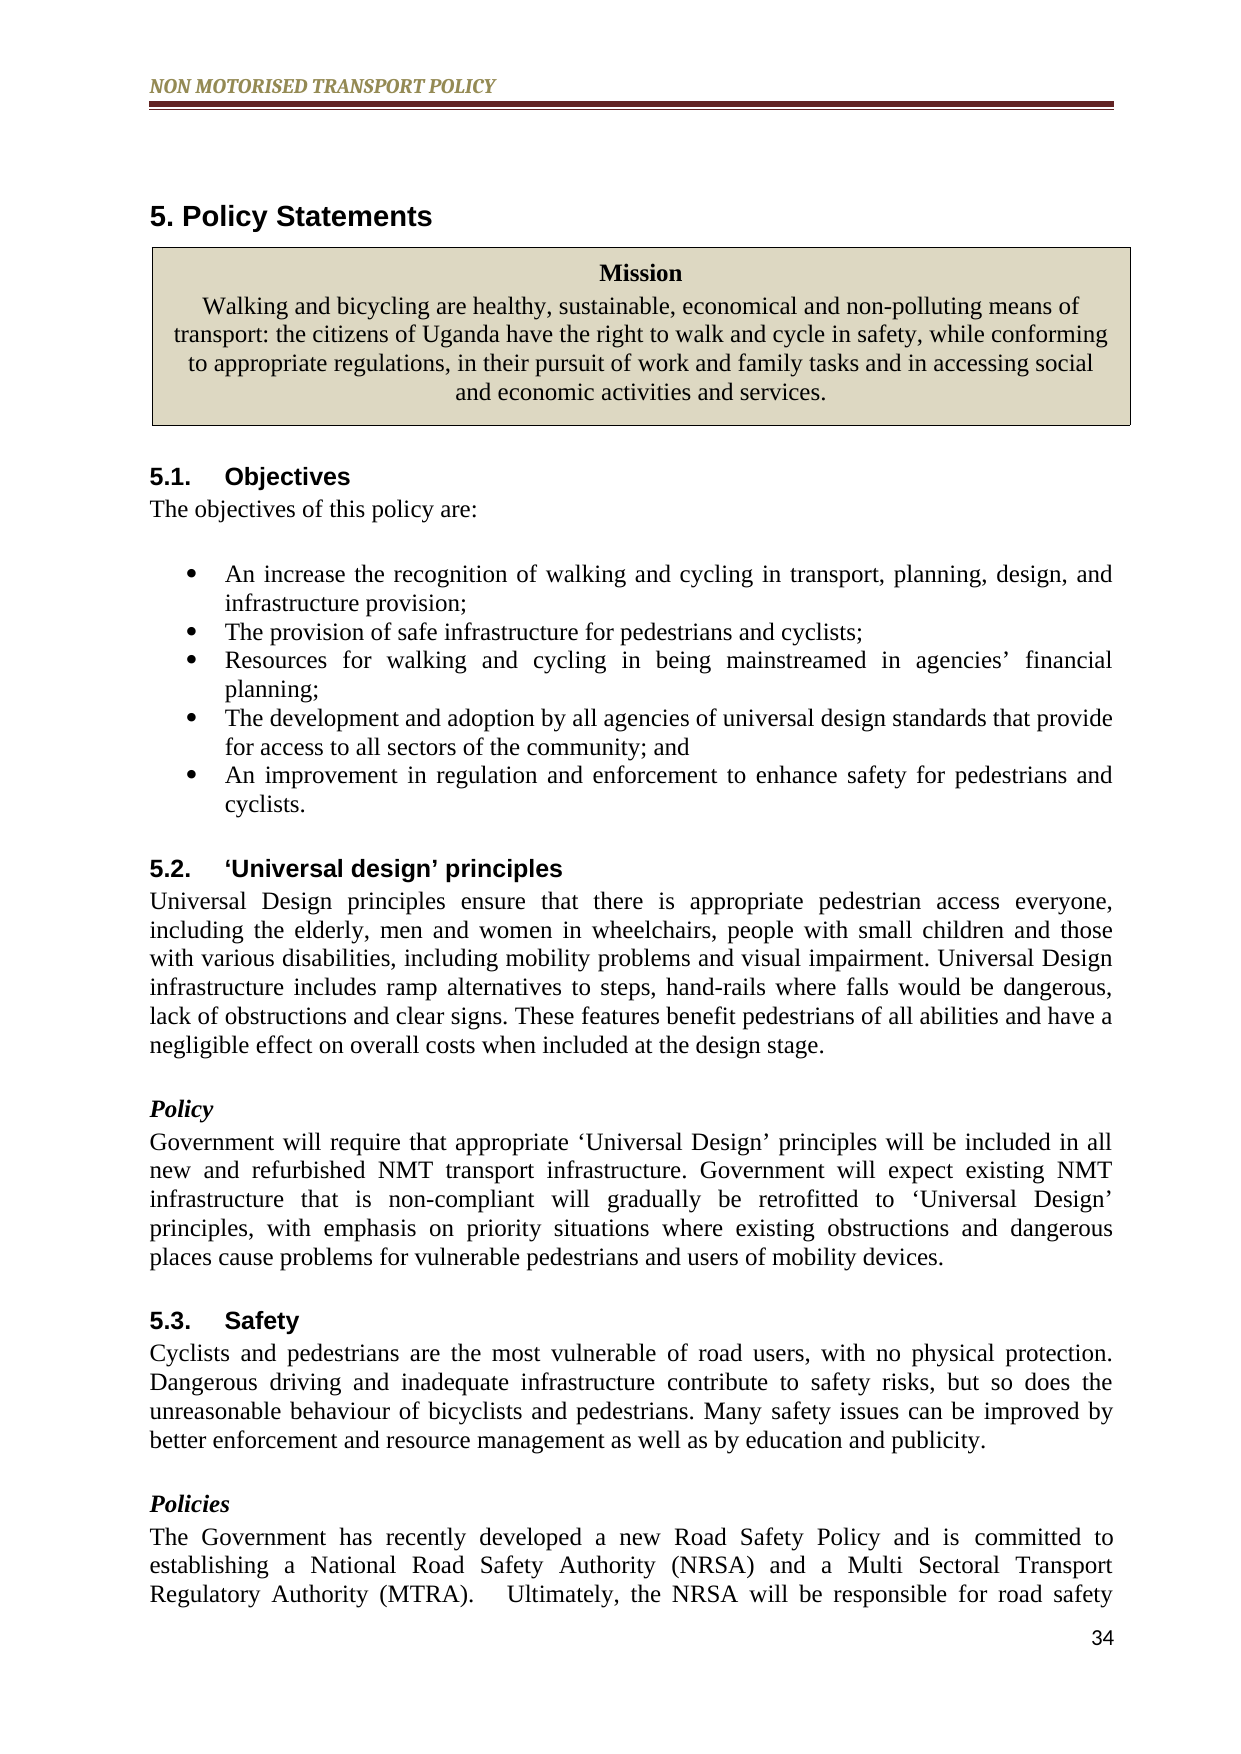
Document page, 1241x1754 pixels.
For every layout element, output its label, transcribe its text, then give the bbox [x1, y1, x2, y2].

text Government will require that appropriate ‘Universal Design’ principles will be included in all new and refurbished NMT transport infrastructure. Government will expect existing NMT infrastructure that is non-compliant will gradually be retrofitted to ‘Universal Design’ principles, with emphasis on priority situations where existing obstructions and dangerous places cause problems for vulnerable pedestrians and users of mobility devices. [149, 1127, 1114, 1270]
list The objectives of this policy are: [149, 494, 1114, 523]
list 5.1. Objectives [149, 462, 1114, 491]
list An increase the recognition of walking and cycling in transport, planning, design, and infrastructure provision; [187, 559, 1114, 617]
list The development and adoption by all agencies of universal design standards that provide for access to all sectors of the community; and [187, 703, 1114, 760]
text Universal Design principles ensure that there is appropriate pedestrian access everyone, including the elderly, men and women in wheelchairs, people with small children and those with various disabilities, including mobility problems and visual impairment. Universal Design infrastructure includes ramp alternatives to steps, hand-rails where falls would be dangerous, lack of obstructions and clear signs. These features benefit pedestrians of all abilities and have a negligible effect on overall costs when included at the design stage. [149, 886, 1114, 1058]
text Policies [149, 1489, 1114, 1518]
list 5.2. ‘Universal design’ principles [149, 854, 1114, 882]
text Policy [149, 1094, 1114, 1123]
text Cyclists and pedestrians are the most vulnerable of road users, with no physical protection. Dangerous driving and inadequate infrastructure contribute to safety risks, but so does the unreasonable behaviour of bicyclists and pedestrians. Many safety issues can be improved by better enforcement and resource management as well as by education and publicity. [149, 1338, 1114, 1453]
text 5. Policy Statements [149, 199, 1114, 232]
list Resources for walking and cycling in being mainstreamed in agencies’ financial planning; [187, 645, 1114, 703]
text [149, 1522, 1114, 1608]
list 5.3. Safety [149, 1306, 1114, 1335]
list The provision of safe infrastructure for pedestrians and cyclists; [187, 617, 1114, 645]
list An improvement in regulation and enforcement to enhance safety for pedestrians and cyclists. [187, 760, 1114, 818]
